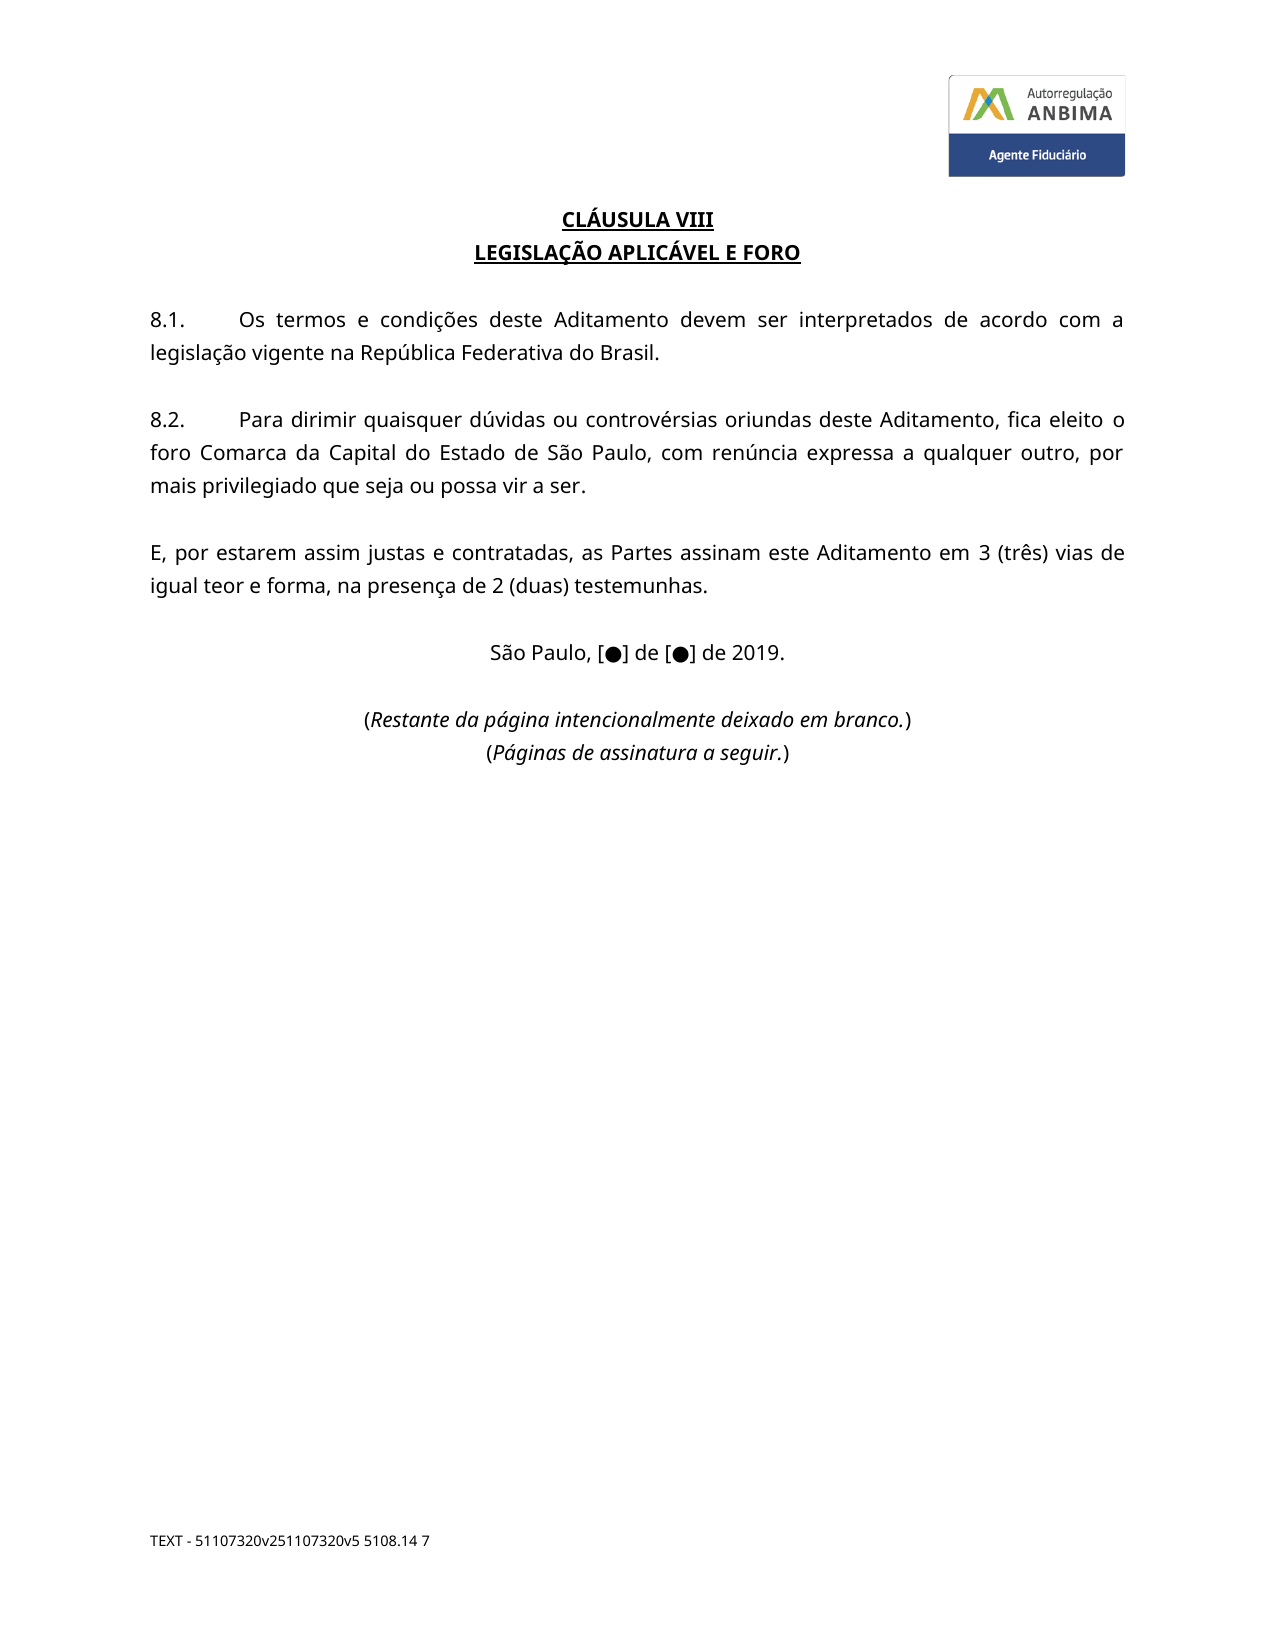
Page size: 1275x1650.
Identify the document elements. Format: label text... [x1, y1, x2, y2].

text E, por estarem assim justas e contratadas, as Partes assinam este Aditamento em 3 (três) vias de igual teor e forma, na presença de 2 (duas) testemunhas. [150, 534, 1125, 601]
text CLÁUSULA VIII [150, 201, 1125, 234]
picture [948, 75, 1125, 177]
text 8.1. Os termos e condições deste Aditamento devem ser interpretados de acordo com a legislação vigente na República Federativa do Brasil. [150, 301, 1125, 367]
text (Páginas de assinatura a seguir.) [150, 734, 1125, 767]
text São Paulo, [●] de [●] de 2019. [150, 634, 1125, 667]
text 8.2. Para dirimir quaisquer dúvidas ou controvérsias oriundas deste Aditamento, fica eleito o foro Comarca da Capital do Estado de São Paulo, com renúncia expressa a qualquer outro, por mais privilegiado que seja ou possa vir a ser. [150, 401, 1125, 501]
text LEGISLAÇÃO APLICÁVEL E FORO [150, 234, 1125, 267]
text (Restante da página intencionalmente deixado em branco.) [150, 701, 1125, 734]
